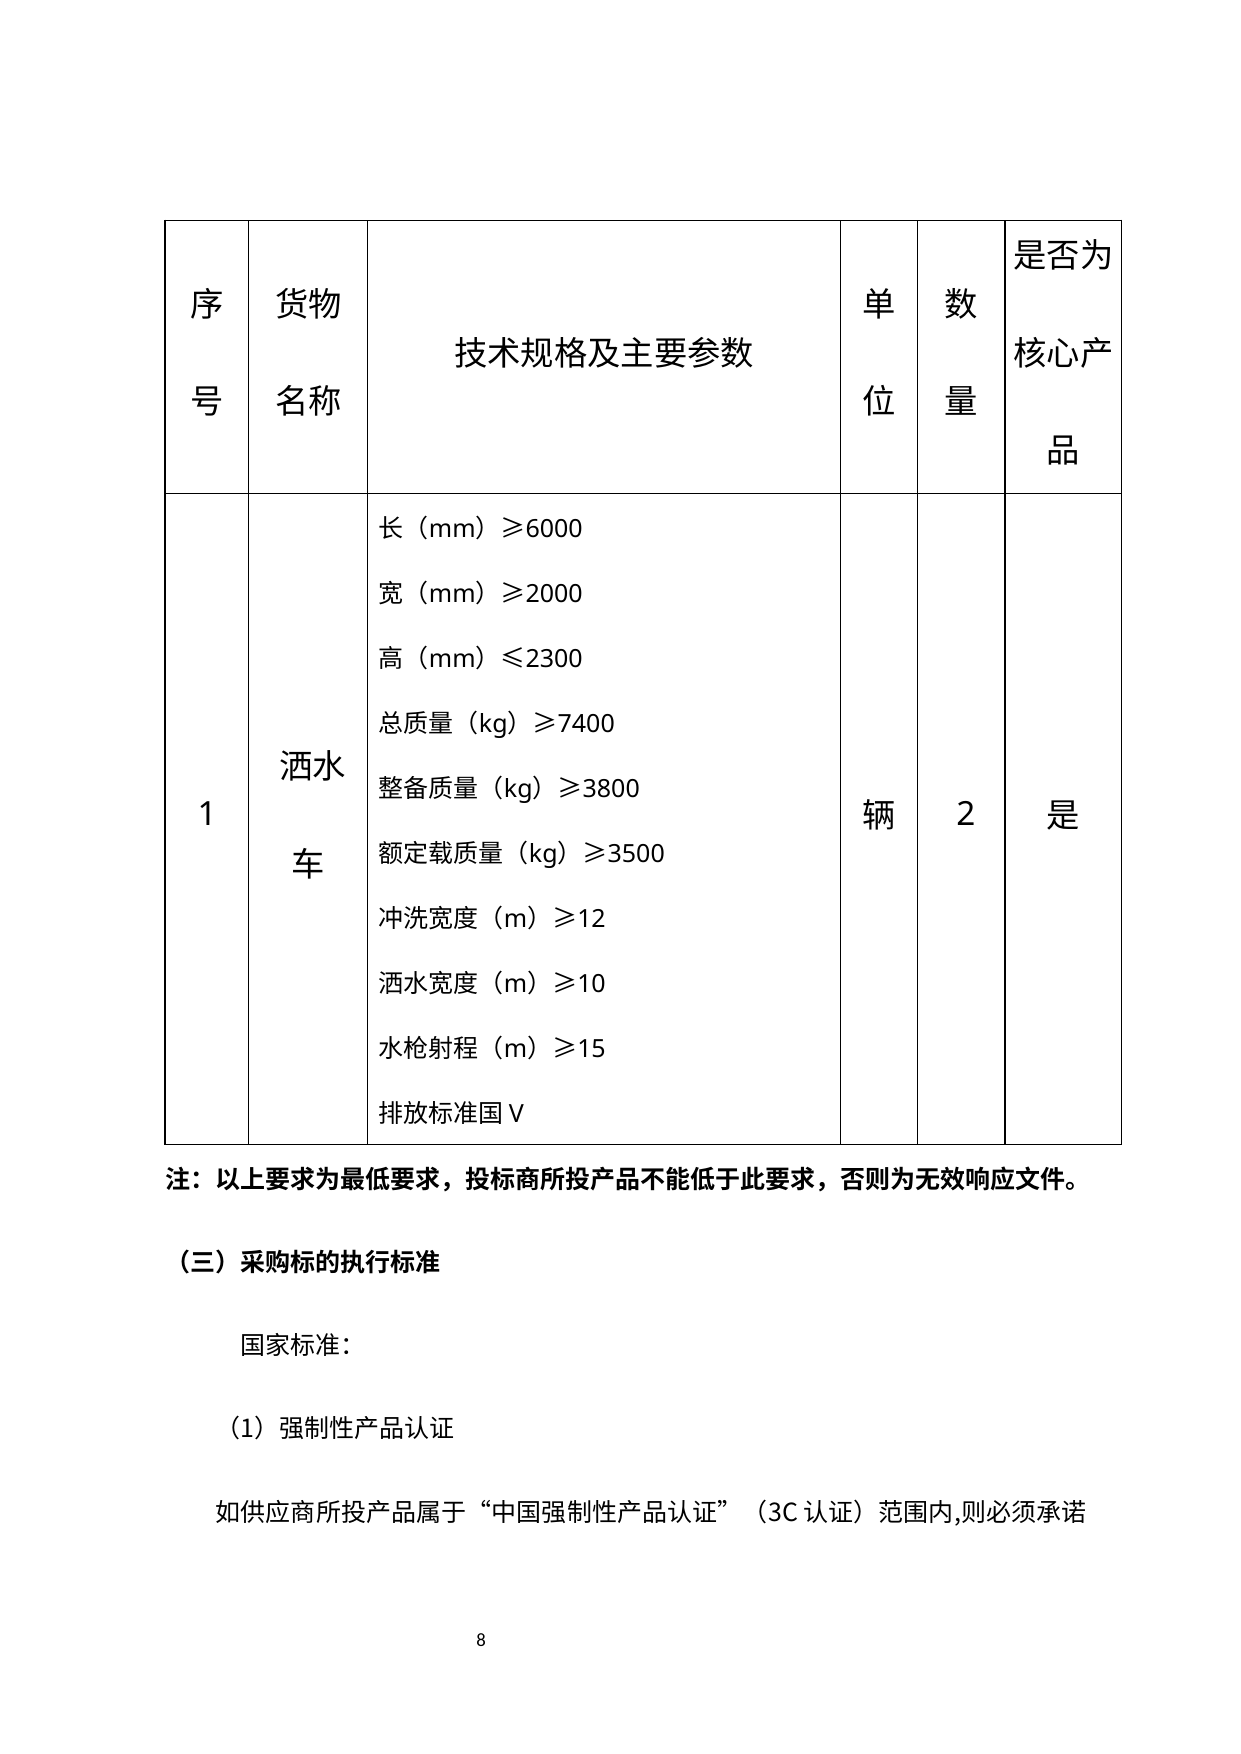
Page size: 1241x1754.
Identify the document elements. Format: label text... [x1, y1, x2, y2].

table_cell 2 [918, 494, 1004, 1144]
text 注：以上要求为最低要求，投标商所投产品不能低于此要求，否则为无效响应文件。 [165, 1145, 1087, 1210]
table_cell 1 [166, 494, 248, 1144]
table_header 技术规格及主要参数 [368, 221, 840, 493]
text （1）强制性产品认证 [165, 1394, 1087, 1459]
table_header 是否为核心产品 [1006, 221, 1121, 493]
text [165, 1478, 1087, 1543]
table_cell 洒水车 [249, 494, 367, 1144]
table_header 单位 [841, 221, 917, 493]
table_header 货物名称 [249, 221, 367, 493]
text （三）采购标的执行标准 [165, 1228, 1087, 1293]
table_cell 长（mm）≥6000 宽（mm）≥2000 高（mm）≤2300 总质量（kg）≥7400 整备质量（kg）≥3800 额定载质量（kg）≥3500 冲洗宽度（m）≥12 洒水宽度（m）≥10 水枪射程（m）≥15 排放标准国V [368, 494, 840, 1144]
table_cell 是 [1006, 494, 1121, 1144]
table_header 数量 [918, 221, 1004, 493]
table_cell 辆 [841, 494, 917, 1144]
table_header 序号 [166, 221, 248, 493]
text 国家标准： [165, 1311, 1087, 1376]
